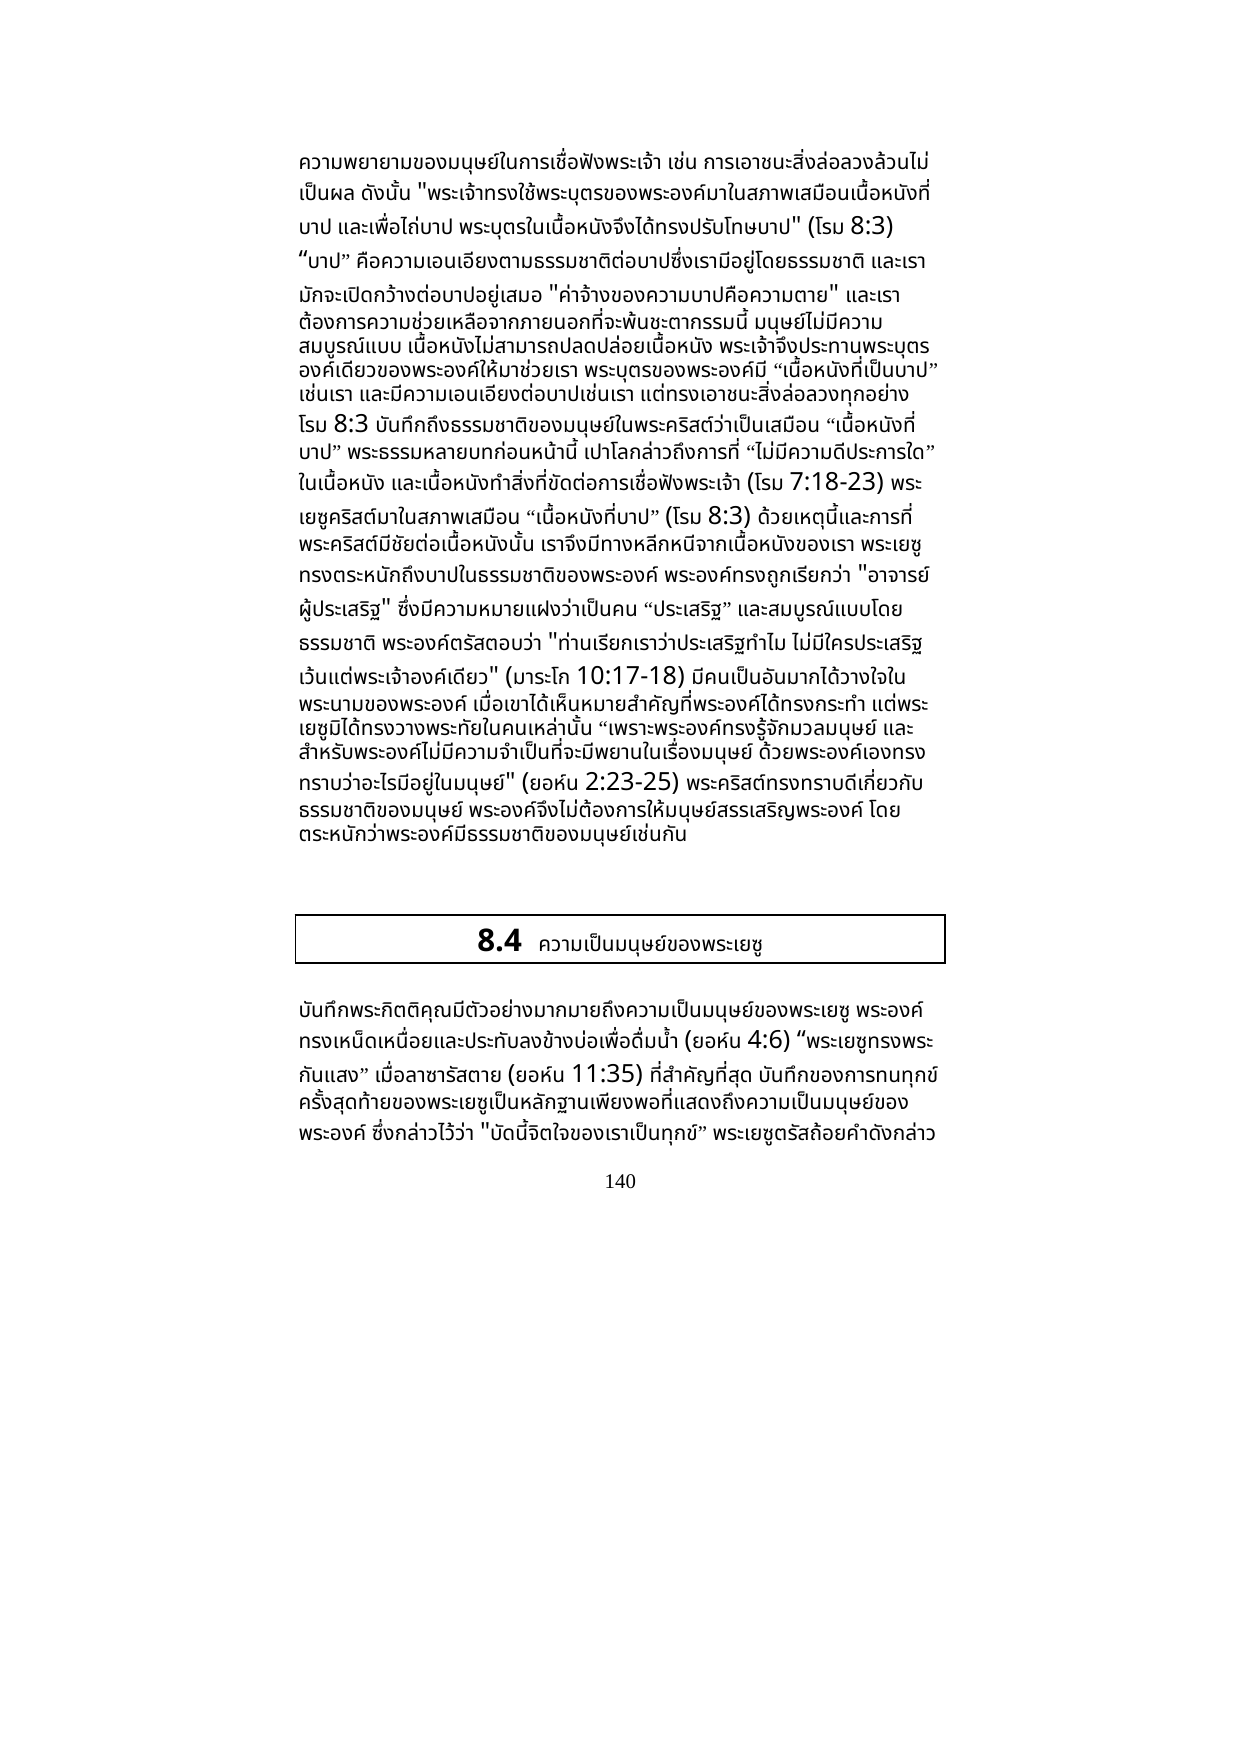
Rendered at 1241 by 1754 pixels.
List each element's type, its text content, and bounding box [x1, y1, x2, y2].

text “บาป” คือความเอนเอียงตามธรรมชาติต่อบาปซึ่งเรามีอยู่โดยธรรมชาติ และเรามักจะเปิดกว้างต่อบาปอยู่เสมอ "ค่าจ้างของความบาปคือความตาย" และเราต้องการความช่วยเหลือจากภายนอกที่จะพ้นชะตากรรมนี้ มนุษย์ไม่มีความสมบูรณ์แบบ เนื้อหนังไม่สามารถปลดปล่อยเนื้อหนัง พระเจ้าจึงประทานพระบุตรองค์เดียวของพระองค์ให้มาช่วยเรา พระบุตรของพระองค์มี “เนื้อหนังที่เป็นบาป” เช่นเรา และมีความเอนเอียงต่อบาปเช่นเรา แต่ทรงเอาชนะสิ่งล่อลวงทุกอย่าง โรม 8:3 บันทึกถึงธรรมชาติของมนุษย์ในพระคริสต์ว่าเป็นเสมือน “เนื้อหนังที่บาป” พระธรรมหลายบทก่อนหน้านี้ เปาโลกล่าวถึงการที่ “ไม่มีความดีประการใด” ในเนื้อหนัง และเนื้อหนังทำสิ่งที่ขัดต่อการเชื่อฟังพระเจ้า (โรม 7:18-23) พระเยซูคริสต์มาในสภาพเสมือน “เนื้อหนังที่บาป” (โรม 8:3) ด้วยเหตุนี้และการที่พระคริสต์มีชัยต่อเนื้อหนังนั้น เราจึงมีทางหลีกหนีจากเนื้อหนังของเรา พระเยซูทรงตระหนักถึงบาปในธรรมชาติของพระองค์ พระองค์ทรงถูกเรียกว่า "อาจารย์ผู้ประเสริฐ" ซึ่งมีความหมายแฝงว่าเป็นคน “ประเสริฐ” และสมบูรณ์แบบโดยธรรมชาติ พระองค์ตรัสตอบว่า "ท่านเรียกเราว่าประเสริฐทำไม ไม่มีใครประเสริฐเว้นแต่พระเจ้าองค์เดียว" (มาระโก 10:17-18) มีคนเป็นอันมากได้วางใจในพระนามของพระองค์ เมื่อเขาได้เห็นหมายสำคัญที่พระองค์ได้ทรงกระทำ แต่พระเยซูมิได้ทรงวางพระทัยในคนเหล่านั้น “เพราะพระองค์ทรงรู้จักมวลมนุษย์ และสำหรับพระองค์ไม่มีความจำเป็นที่จะมีพยานในเรื่องมนุษย์ ด้วยพระองค์เองทรงทราบว่าอะไรมีอยู่ในมนุษย์" (ยอห์น 2:23-25) พระคริสต์ทรงทราบดีเกี่ยวกับธรรมชาติของมนุษย์ พระองค์จึงไม่ต้องการให้มนุษย์สรรเสริญพระองค์ โดยตระหนักว่าพระองค์มีธรรมชาติของมนุษย์เช่นกัน [298, 242, 942, 846]
text 8.4 ความเป็นมนุษย์ของพระเยซู [296, 916, 944, 962]
text บันทึกพระกิตติคุณมีตัวอย่างมากมายถึงความเป็นมนุษย์ของพระเยซู พระองค์ทรงเหน็ดเหนื่อยและประทับลงข้างบ่อเพื่อดื่มน้ำ (ยอห์น 4:6) “พระเยซูทรงพระกันแสง” เมื่อลาซารัสตาย (ยอห์น 11:35) ที่สำคัญที่สุด บันทึกของการทนทุกข์ครั้งสุดท้ายของพระเยซูเป็นหลักฐานเพียงพอที่แสดงถึงความเป็นมนุษย์ของพระองค์ ซึ่งกล่าวไว้ว่า "บัดนี้จิตใจของเราเป็นทุกข์” พระเยซูตรัสถ้อยคำดังกล่าวเมื่อพระองค์อธิษฐานต่อพระเจ้าให้ทรงช่วยพระองค์จนผ่านพ้นจากการถูกตรึงกางเขน (ยอห์น 12:27) พระองค์อธิษฐานว่า "โอพระบิดาของข้าพระองค์ ถ้าเป็นได้ขอให้ถ้วยนี้ เลื่อนพ้นไปจากข้าพระองค์เถิด แต่อย่างไรก็ดี อย่าให้เป็นไปตามใจปรารถนาของข้าพระองค์ แต่ให้เป็นไปตามพระทัยของพระองค์" (มัทธิว 26:39) นี่แสดงว่า บางครั้ง “ความปรารถนา” ของพระเยซูก็ต่างจากของพระเจ้า [298, 998, 942, 1148]
text ความพยายามของมนุษย์ในการเชื่อฟังพระเจ้า เช่น การเอาชนะสิ่งล่อลวงล้วนไม่เป็นผล ดังนั้น "พระเจ้าทรงใช้พระบุตรของพระองค์มาในสภาพเสมือนเนื้อหนังที่บาป และเพื่อไถ่บาป พระบุตรในเนื้อหนังจึงได้ทรงปรับโทษบาป" (โรม 8:3) [298, 150, 942, 242]
